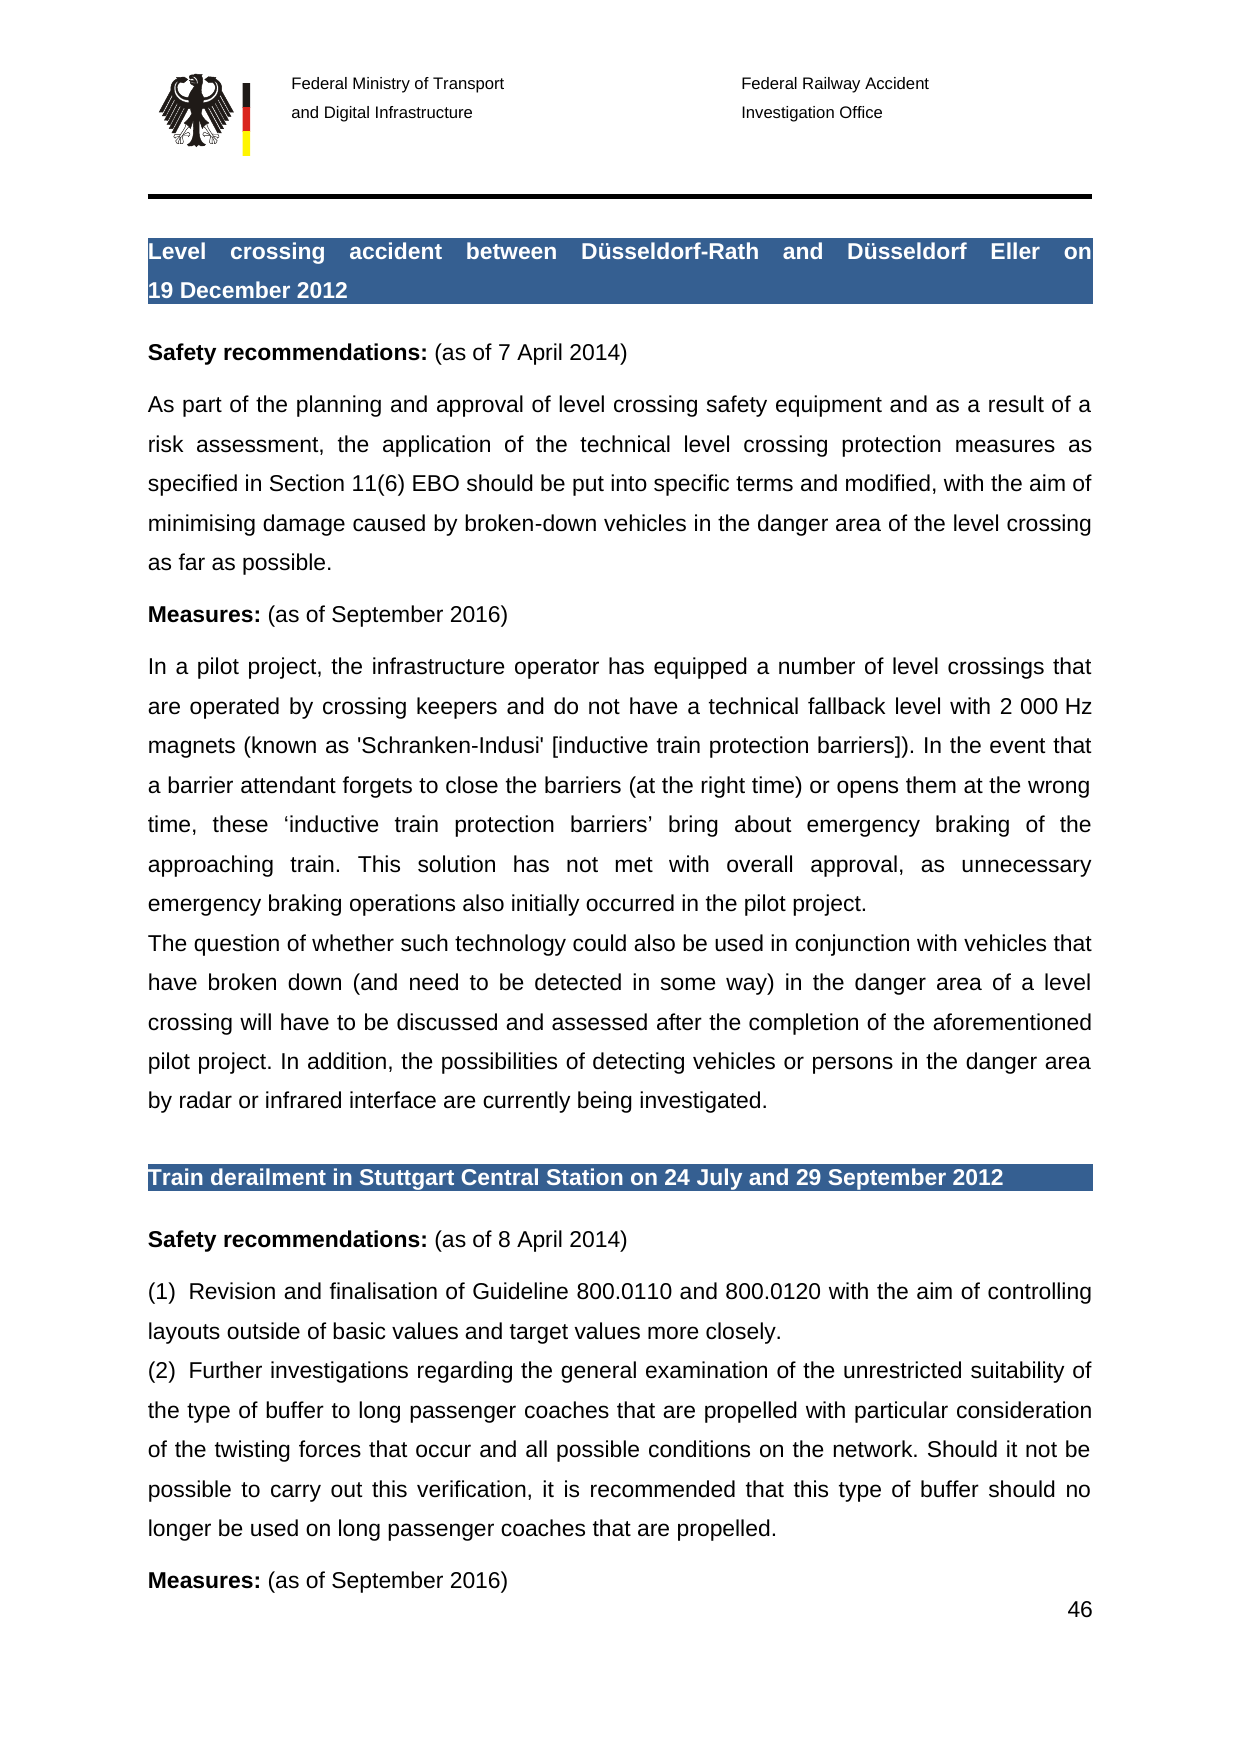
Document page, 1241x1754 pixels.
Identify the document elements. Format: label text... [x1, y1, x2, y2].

text Level crossing accident between Düsseldorf-Rath and Düsseldorf Eller on 19 December 2012 [148, 238, 1093, 304]
text Train derailment in Stuttgart Central Station on 24 July and 29 September 2012 [148, 1164, 1093, 1191]
text In a pilot project, the infrastructure operator has equipped a number of level crossings that are operated by crossing keepers and do not have a technical fallback level with 2 000 Hz magnets (known as 'Schranken-Indusi' [inductive train protection barriers]). In the event that a barrier attendant forgets to close the barriers (at the right time) or opens them at the wrong time, these ‘inductive train protection barriers’ bring about emergency braking of the approaching train. This solution has not met with overall approval, as unnecessary emergency braking operations also initially occurred in the pilot project. [148, 653, 1093, 916]
text Safety recommendations: (as of 8 April 2014) [148, 1226, 1093, 1252]
text Safety recommendations: (as of 7 April 2014) [148, 339, 1093, 366]
text The question of whether such technology could also be used in conjunction with vehicles that have broken down (and need to be detected in some way) in the danger area of a level crossing will have to be discussed and assessed after the completion of the aforementioned pilot project. In addition, the possibilities of detecting vehicles or persons in the danger area by radar or infrared interface are currently being investigated. [148, 929, 1093, 1114]
text Measures: (as of September 2016) [148, 601, 1093, 627]
list Revision and finalisation of Guideline 800.0110 and 800.0120 with the aim of controlling layouts outside of basic values and target values more closely. [148, 1278, 1093, 1344]
list Further investigations regarding the general examination of the unrestricted suitability of the type of buffer to long passenger coaches that are propelled with particular consideration of the twisting forces that occur and all possible conditions on the network. Should it not be possible to carry out this verification, it is recommended that this type of buffer should no longer be used on long passenger coaches that are propelled. [148, 1357, 1093, 1541]
text As part of the planning and approval of level crossing safety equipment and as a result of a risk assessment, the application of the technical level crossing protection measures as specified in Section 11(6) EBO should be put into specific terms and modified, with the aim of minimising damage caused by broken-down vehicles in the danger area of the level crossing as far as possible. [148, 391, 1093, 576]
text Measures: (as of September 2016) [148, 1567, 1093, 1593]
